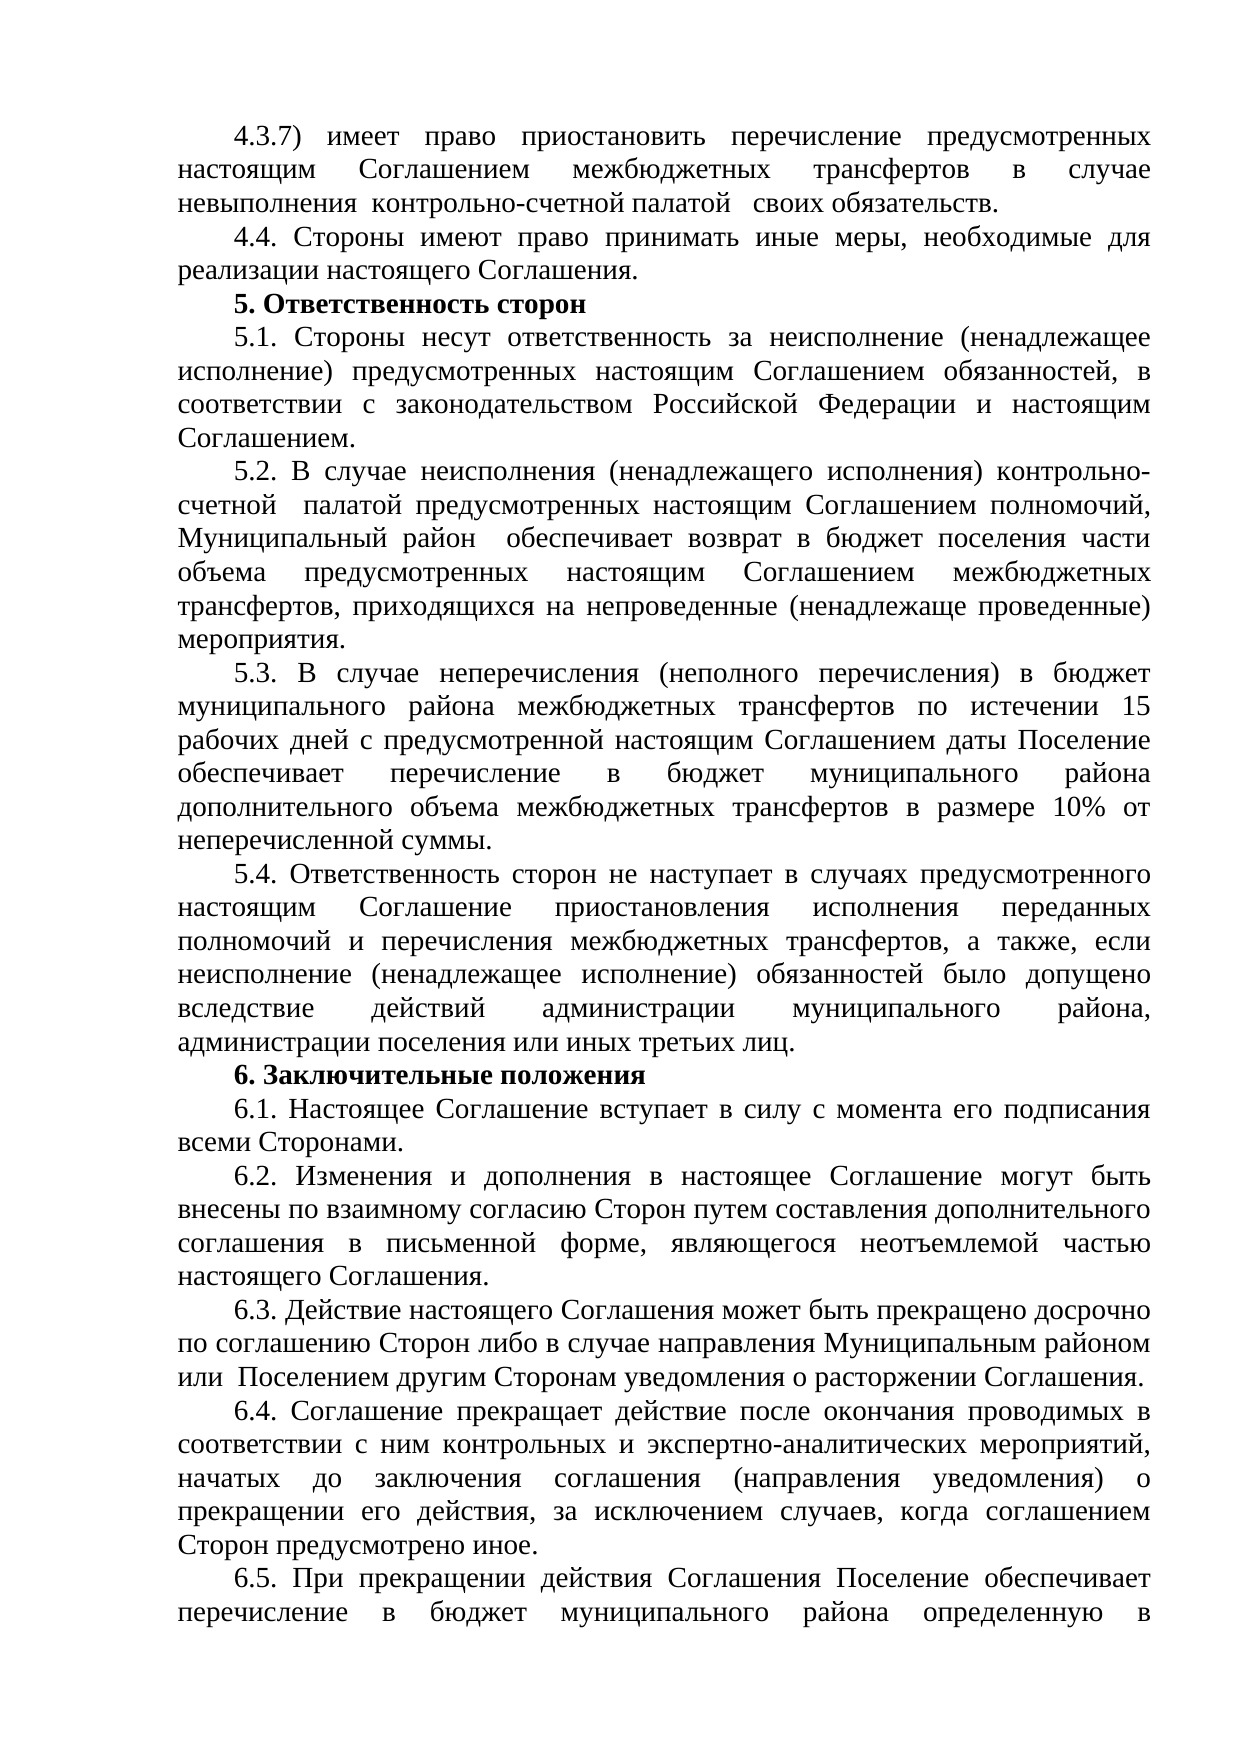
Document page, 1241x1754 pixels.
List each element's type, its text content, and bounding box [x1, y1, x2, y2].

text 6.4. Соглашение прекращает действие после окончания проводимых в соответствии с ним контрольных и экспертно-аналитических мероприятий, начатых до заключения соглашения (направления уведомления) о прекращении его действия, за исключением случаев, когда соглашением Сторон предусмотрено иное. [177, 1393, 1152, 1560]
text 4.4. Стороны имеют право принимать иные меры, необходимые для реализации настоящего Соглашения. [177, 219, 1152, 286]
text 6. Заключительные положения [177, 1057, 1152, 1091]
text 6.2. Изменения и дополнения в настоящее Соглашение могут быть внесены по взаимному согласию Сторон путем составления дополнительного соглашения в письменной форме, являющегося неотъемлемой частью настоящего Соглашения. [177, 1158, 1152, 1292]
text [177, 1560, 1152, 1627]
text 5.4. Ответственность сторон не наступает в случаях предусмотренного настоящим Соглашение приостановления исполнения переданных полномочий и перечисления межбюджетных трансфертов, а также, если неисполнение (ненадлежащее исполнение) обязанностей было допущено вследствие действий администрации муниципального района, администрации поселения или иных третьих лиц. [177, 856, 1152, 1057]
text 5.3. В случае неперечисления (неполного перечисления) в бюджет муниципального района межбюджетных трансфертов по истечении 15 рабочих дней с предусмотренной настоящим Соглашением даты Поселение обеспечивает перечисление в бюджет муниципального района дополнительного объема межбюджетных трансфертов в размере 10% от неперечисленной суммы. [177, 655, 1152, 856]
text 6.3. Действие настоящего Соглашения может быть прекращено досрочно по соглашению Сторон либо в случае направления Муниципальным районом или Поселением другим Сторонам уведомления о расторжении Соглашения. [177, 1292, 1152, 1393]
text 5. Ответственность сторон [177, 286, 1152, 319]
text 6.1. Настоящее Соглашение вступает в силу с момента его подписания всеми Сторонами. [177, 1091, 1152, 1158]
text 4.3.7) имеет право приостановить перечисление предусмотренных настоящим Соглашением межбюджетных трансфертов в случае невыполнения контрольно-счетной палатой своих обязательств. [177, 118, 1152, 219]
text 5.2. В случае неисполнения (ненадлежащего исполнения) контрольно-счетной палатой предусмотренных настоящим Соглашением полномочий, Муниципальный район обеспечивает возврат в бюджет поселения части объема предусмотренных настоящим Соглашением межбюджетных трансфертов, приходящихся на непроведенные (ненадлежаще проведенные) мероприятия. [177, 453, 1152, 655]
text 5.1. Стороны несут ответственность за неисполнение (ненадлежащее исполнение) предусмотренных настоящим Соглашением обязанностей, в соответствии с законодательством Российской Федерации и настоящим Соглашением. [177, 319, 1152, 453]
